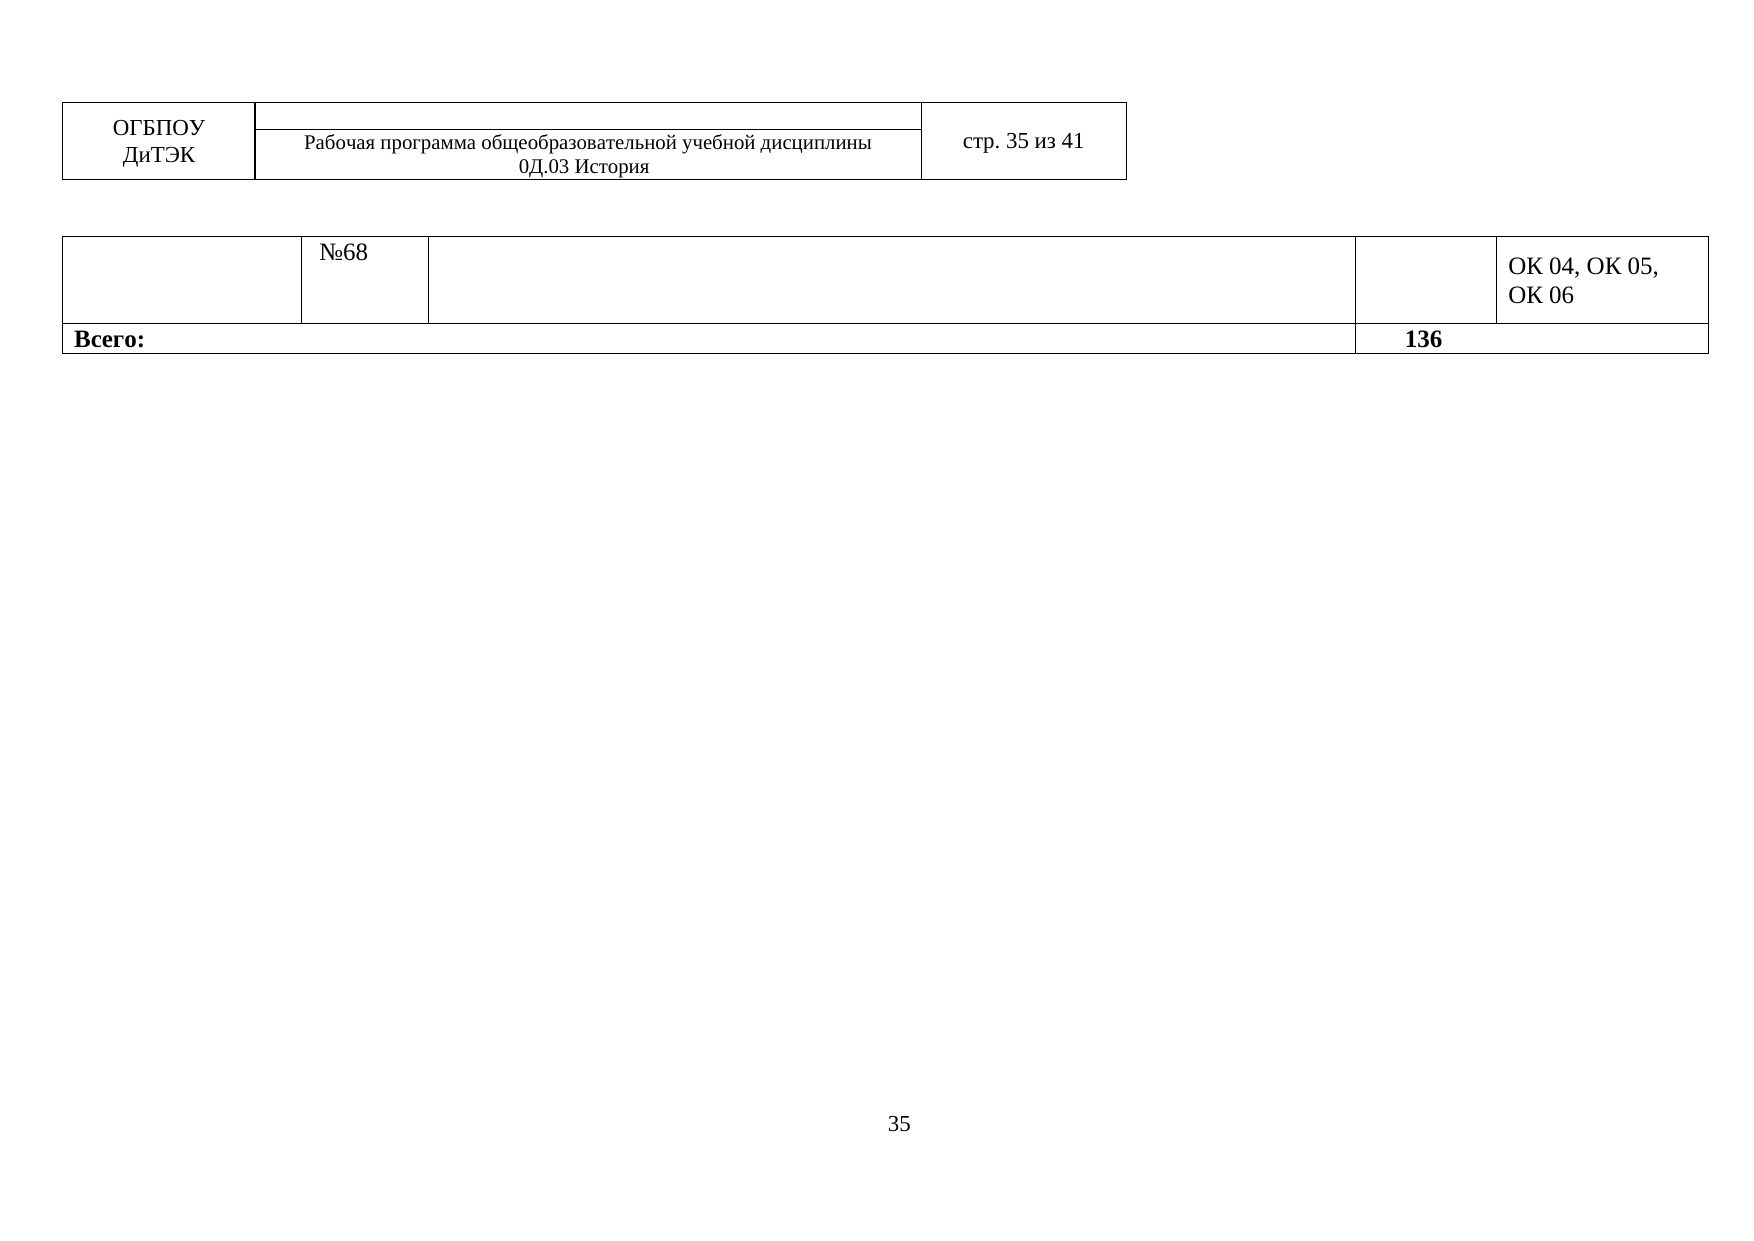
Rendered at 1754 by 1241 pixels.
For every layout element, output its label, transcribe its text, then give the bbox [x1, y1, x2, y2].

table_cell Всего: [63, 324, 1355, 353]
table_cell 136 [1356, 324, 1708, 353]
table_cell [429, 237, 1355, 323]
table_cell Занятие №68 [302, 237, 428, 323]
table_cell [1497, 237, 1708, 323]
table_cell 2 [1356, 237, 1496, 323]
table_cell [63, 237, 301, 323]
